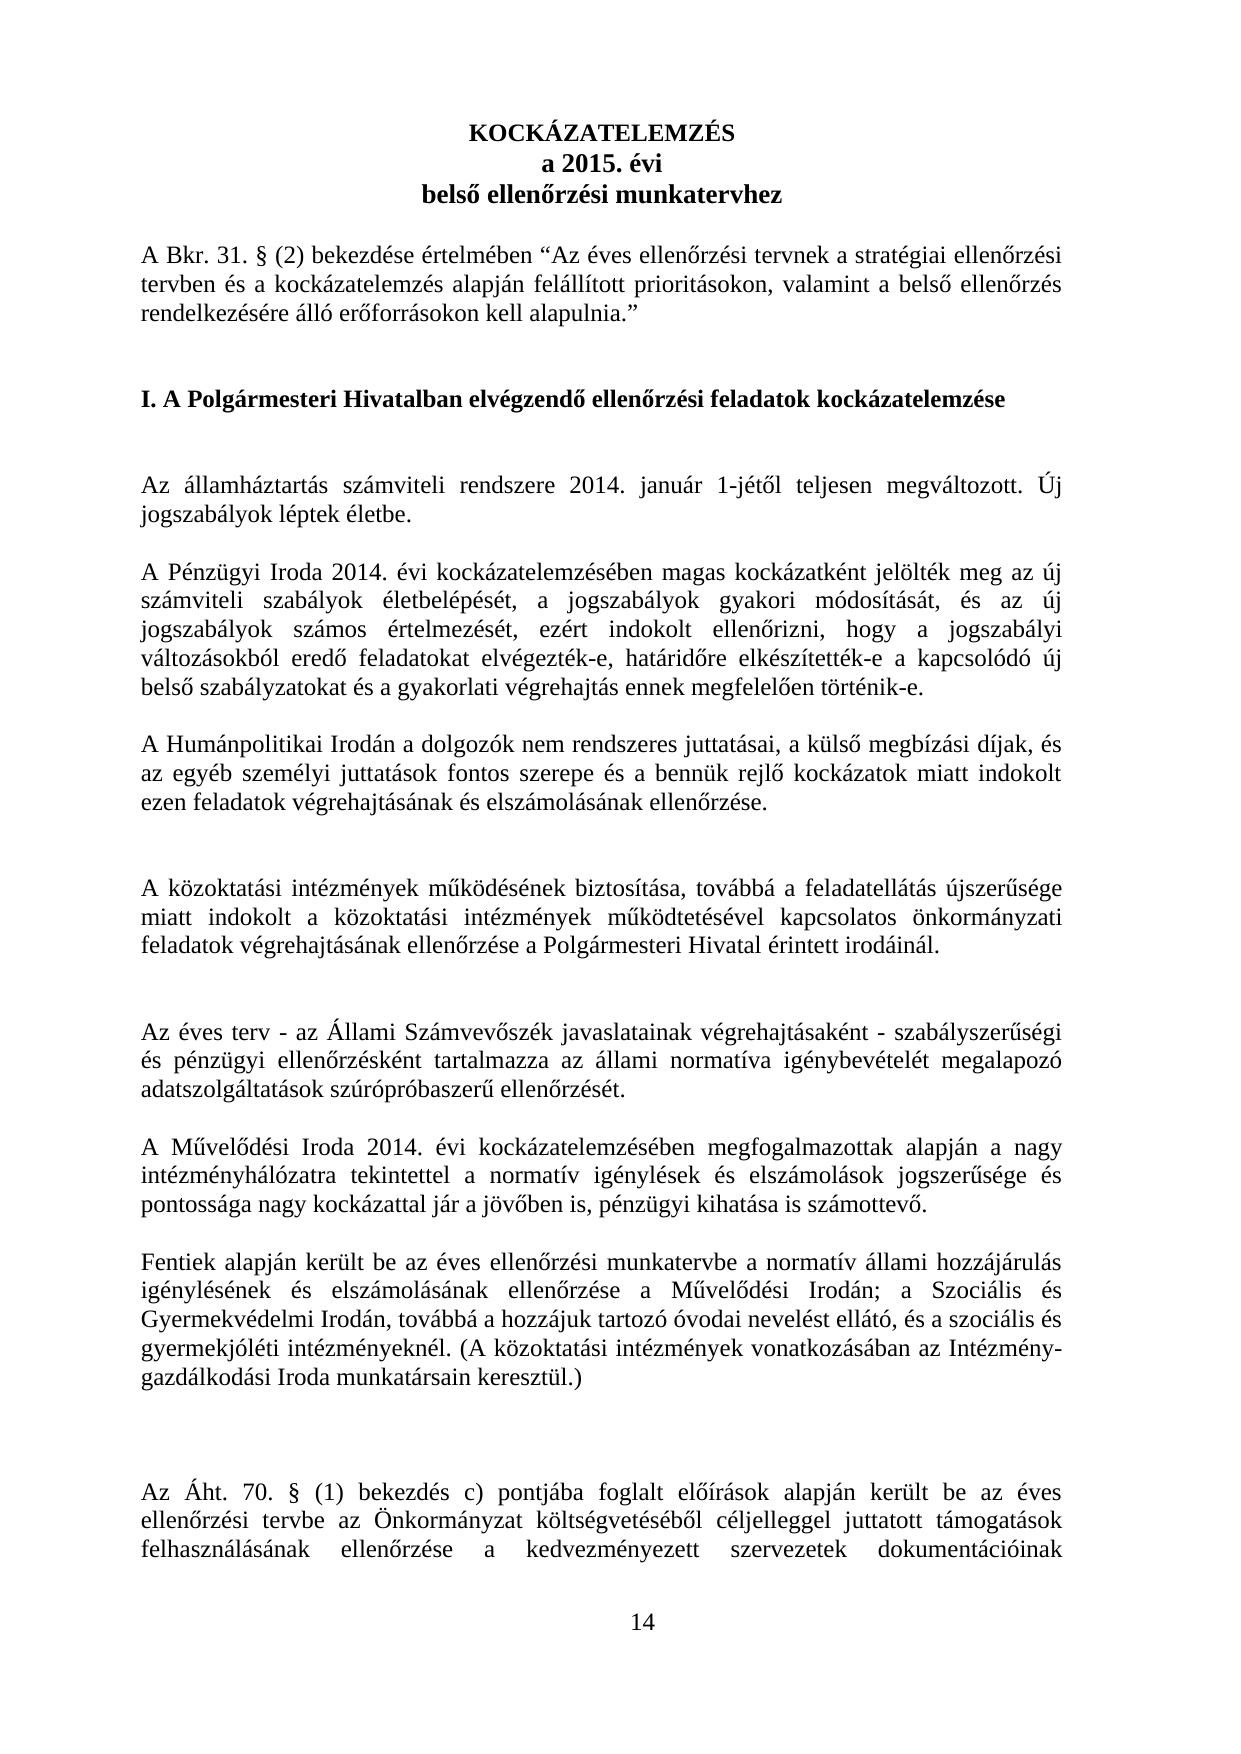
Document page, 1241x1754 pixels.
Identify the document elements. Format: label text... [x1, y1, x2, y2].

text A Művelődési Iroda 2014. évi kockázatelemzésében megfogalmazottak alapján a nagy intézményhálózatra tekintettel a normatív igénylések és elszámolások jogszerűsége és pontossága nagy kockázattal jár a jövőben is, pénzügyi kihatása is számottevő. [141, 1132, 1063, 1218]
text I. A Polgármesteri Hivatalban elvégzendő ellenőrzési feladatok kockázatelemzése [141, 384, 1063, 413]
text belső ellenőrzési munkatervhez [141, 178, 1063, 209]
text KOCKÁZATELEMZÉS [141, 118, 1063, 147]
text Az államháztartás számviteli rendszere 2014. január 1-jétől teljesen megváltozott. Új jogszabályok léptek életbe. [141, 470, 1063, 528]
text Fentiek alapján került be az éves ellenőrzési munkatervbe a normatív állami hozzájárulás igénylésének és elszámolásának ellenőrzése a Művelődési Irodán; a Szociális és Gyermekvédelmi Irodán, továbbá a hozzájuk tartozó óvodai nevelést ellátó, és a szociális és gyermekjóléti intézményeknél. (A közoktatási intézmények vonatkozásában az Intézmény-gazdálkodási Iroda munkatársain keresztül.) [141, 1247, 1063, 1390]
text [141, 1477, 1063, 1563]
text a 2015. évi [141, 147, 1063, 178]
text Az éves terv - az Állami Számvevőszék javaslatainak végrehajtásaként - szabályszerűségi és pénzügyi ellenőrzésként tartalmazza az állami normatíva igénybevételét megalapozó adatszolgáltatások szúrópróbaszerű ellenőrzését. [141, 1017, 1063, 1103]
text A Pénzügyi Iroda 2014. évi kockázatelemzésében magas kockázatként jelölték meg az új számviteli szabályok életbelépését, a jogszabályok gyakori módosítását, és az új jogszabályok számos értelmezését, ezért indokolt ellenőrizni, hogy a jogszabályi változásokból eredő feladatokat elvégezték-e, határidőre elkészítették-e a kapcsolódó új belső szabályzatokat és a gyakorlati végrehajtás ennek megfelelően történik-e. [141, 557, 1063, 700]
text A Humánpolitikai Irodán a dolgozók nem rendszeres juttatásai, a külső megbízási díjak, és az egyéb személyi juttatások fontos szerepe és a bennük rejlő kockázatok miatt indokolt ezen feladatok végrehajtásának és elszámolásának ellenőrzése. [141, 729, 1063, 815]
text A közoktatási intézmények működésének biztosítása, továbbá a feladatellátás újszerűsége miatt indokolt a közoktatási intézmények működtetésével kapcsolatos önkormányzati feladatok végrehajtásának ellenőrzése a Polgármesteri Hivatal érintett irodáinál. [141, 873, 1063, 959]
text A Bkr. 31. § (2) bekezdése értelmében “Az éves ellenőrzési tervnek a stratégiai ellenőrzési tervben és a kockázatelemzés alapján felállított prioritásokon, valamint a belső ellenőrzés rendelkezésére álló erőforrásokon kell alapulnia.” [141, 240, 1063, 327]
